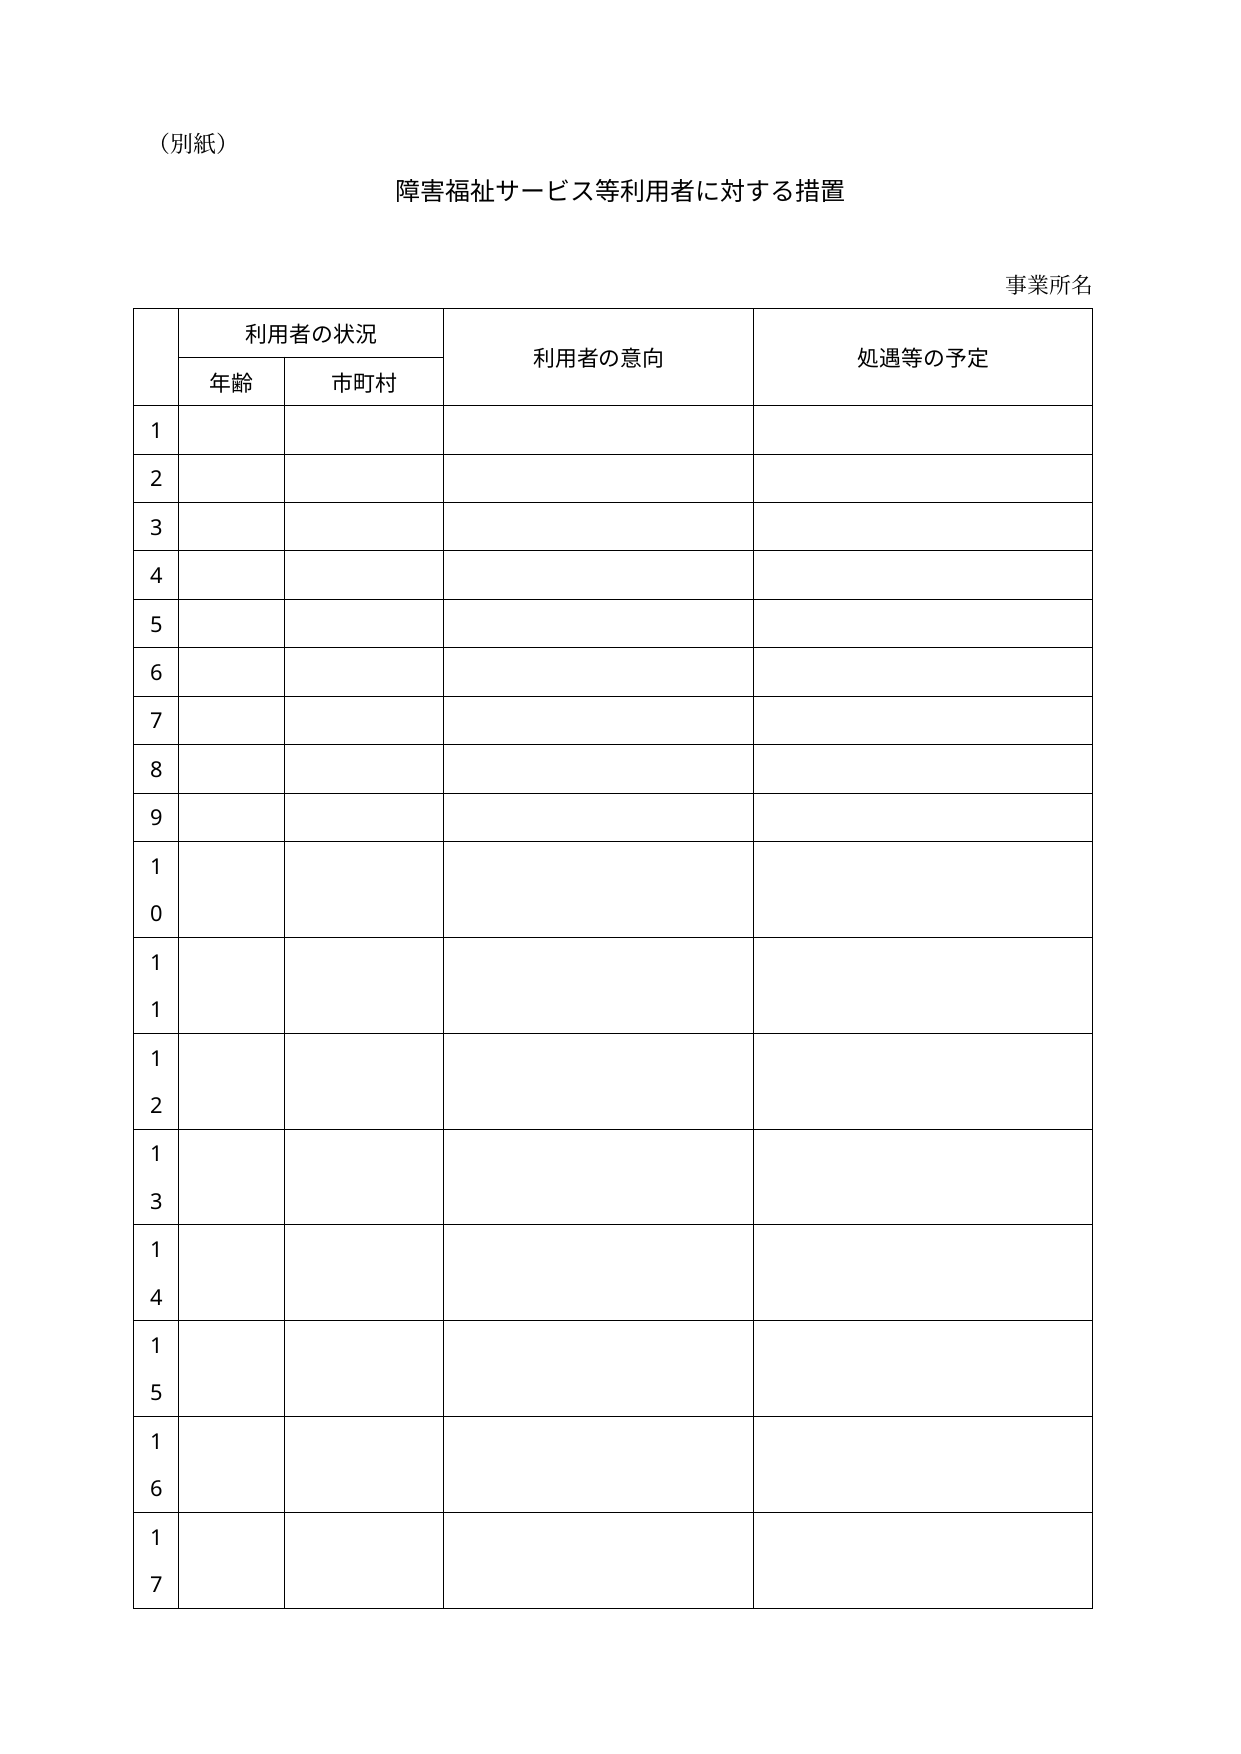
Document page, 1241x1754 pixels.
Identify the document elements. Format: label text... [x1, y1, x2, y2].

table_cell [754, 503, 1092, 550]
table_cell [285, 794, 443, 841]
table_cell 6 [134, 648, 178, 696]
table_cell [444, 842, 753, 937]
table_cell [444, 938, 753, 1033]
table_cell 2 [134, 455, 178, 502]
table_cell [285, 938, 443, 1033]
table_cell 17 [134, 1513, 178, 1608]
table_cell 16 [134, 1417, 178, 1512]
table_cell [179, 1417, 284, 1512]
table_cell 市町村 [285, 358, 443, 405]
table_cell [285, 1513, 443, 1608]
table_cell [285, 503, 443, 550]
table_cell [754, 697, 1092, 744]
table_cell [179, 503, 284, 550]
table_cell [444, 503, 753, 550]
table_cell 13 [134, 1130, 178, 1224]
table_header 利用者の意向 [444, 309, 753, 405]
table_cell 9 [134, 794, 178, 841]
table_cell [285, 551, 443, 599]
table_cell [444, 794, 753, 841]
table_cell [444, 697, 753, 744]
table_cell [179, 745, 284, 793]
table_cell 3 [134, 503, 178, 550]
text 事業所名 [148, 261, 1092, 308]
table_cell [444, 648, 753, 696]
table_cell [754, 406, 1092, 453]
table_cell [444, 600, 753, 647]
table_cell [754, 600, 1092, 647]
table_cell 15 [134, 1321, 178, 1416]
table_cell [179, 1321, 284, 1416]
table_cell [444, 1130, 753, 1224]
table_cell [285, 697, 443, 744]
table_cell [179, 551, 284, 599]
table_cell [179, 794, 284, 841]
text （別紙） [148, 119, 1092, 166]
table_cell [179, 600, 284, 647]
table_cell [285, 1130, 443, 1224]
table_header 利用者の状況 [179, 309, 443, 357]
table_cell [285, 745, 443, 793]
table_cell [444, 745, 753, 793]
table_cell 12 [134, 1034, 178, 1128]
table_cell [179, 648, 284, 696]
table_header [134, 309, 178, 405]
table_cell 11 [134, 938, 178, 1033]
table_cell 7 [134, 697, 178, 744]
table_cell [754, 455, 1092, 502]
table_cell [179, 1034, 284, 1128]
table_cell [179, 842, 284, 937]
table_cell [754, 1130, 1092, 1224]
table_cell [179, 938, 284, 1033]
table_cell [285, 1225, 443, 1320]
table_cell [754, 745, 1092, 793]
table_cell [285, 1417, 443, 1512]
table_cell [754, 1034, 1092, 1128]
table_cell [444, 1034, 753, 1128]
table_cell [179, 697, 284, 744]
text 障害福祉サービス等利用者に対する措置 [148, 166, 1092, 213]
table_cell [179, 1225, 284, 1320]
table_cell [285, 406, 443, 453]
table_header 処遇等の予定 [754, 309, 1092, 405]
table_cell [754, 842, 1092, 937]
table_cell [754, 1321, 1092, 1416]
table_cell [754, 1225, 1092, 1320]
table_cell [754, 938, 1092, 1033]
table_cell 5 [134, 600, 178, 647]
table_cell [285, 648, 443, 696]
table_cell [285, 1034, 443, 1128]
table_cell [754, 1417, 1092, 1512]
table_cell [444, 1417, 753, 1512]
table_cell [444, 1513, 753, 1608]
table_cell 年齢 [179, 358, 284, 405]
table_cell 8 [134, 745, 178, 793]
table_cell 1 [134, 406, 178, 453]
table_cell [444, 1225, 753, 1320]
table_cell [179, 406, 284, 453]
table_cell [444, 455, 753, 502]
table_cell [179, 1513, 284, 1608]
table_cell [754, 551, 1092, 599]
table_cell [285, 842, 443, 937]
table_cell [444, 551, 753, 599]
table_cell 14 [134, 1225, 178, 1320]
table_cell 4 [134, 551, 178, 599]
table_cell [179, 1130, 284, 1224]
table_cell [754, 648, 1092, 696]
table_cell [285, 600, 443, 647]
table_cell [285, 455, 443, 502]
table_cell [444, 406, 753, 453]
table_cell [754, 794, 1092, 841]
table_cell [285, 1321, 443, 1416]
table_cell [444, 1321, 753, 1416]
table_cell [754, 1513, 1092, 1608]
table_cell 10 [134, 842, 178, 937]
table_cell [179, 455, 284, 502]
